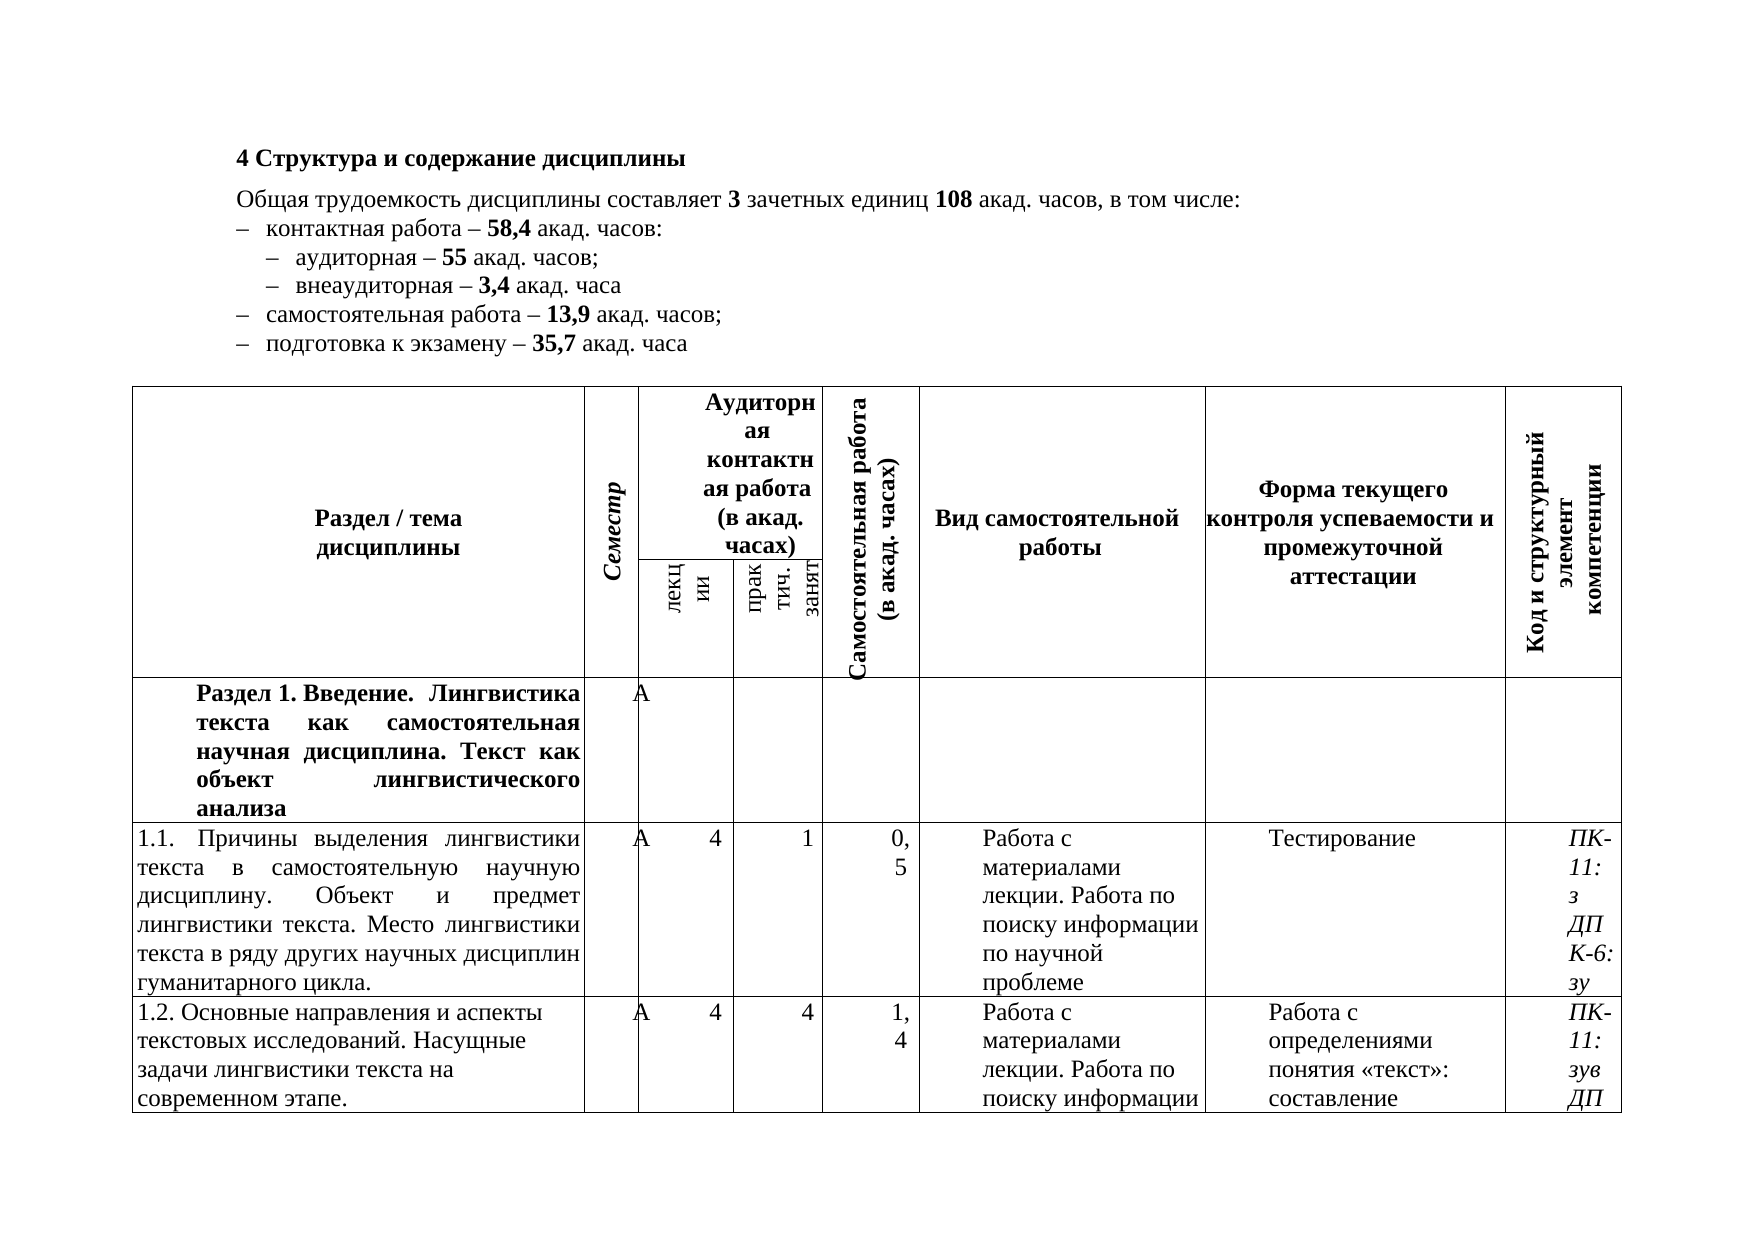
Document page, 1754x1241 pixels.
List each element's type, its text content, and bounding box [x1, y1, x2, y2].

table_cell Работа с материалами лекции. Работа по поиску информации по научной проблеме. [920, 997, 1205, 1112]
table_header Код и структурный элемент компетенции [1506, 387, 1621, 677]
table_cell 1 [734, 823, 822, 996]
table_cell 4 [639, 997, 733, 1112]
table_cell практич. занятия [734, 560, 822, 677]
table_cell 1.2. Основные направления и аспекты текстовых исследований. Насущные задачи лингвистики текста на современном этапе. Интерпретации понятия ''текст'': семиотическое, филологическое, культурологическое и собственно лингвистическое толкования. Текст как объект лингвистического анализа. [133, 997, 584, 1112]
table_cell [920, 678, 1205, 822]
table_cell А [585, 823, 638, 996]
table_cell Работа с определениями понятия «текст»: составление аналитической таблицы. Письменная работа [1206, 997, 1505, 1112]
table_header Вид самостоятельной работы [920, 387, 1205, 677]
table_cell А [585, 997, 638, 1112]
table_cell ПК-11: з ДПК-6: зу [1506, 823, 1621, 996]
table_cell [734, 678, 822, 822]
text – контактная работа – 58,4 акад. часов: [177, 213, 1665, 242]
text – самостоятельная работа – 13,9 акад. часов; [177, 299, 1665, 328]
table_cell Тестирование [1206, 823, 1505, 996]
table_cell 4 [734, 997, 822, 1112]
table_header Раздел / тема дисциплины [133, 387, 584, 677]
table_header Самостоятельная работа (в акад. часах) [823, 387, 919, 677]
table_header Форма текущего контроля успеваемости и промежуточной аттестации [1206, 387, 1505, 677]
text Общая трудоемкость дисциплины составляет 3 зачетных единиц 108 акад. часов, в том числе: [177, 184, 1665, 213]
table_cell [639, 678, 733, 822]
table_cell [1206, 678, 1505, 822]
table_cell лекции [639, 560, 733, 677]
table_cell 1.1. Причины выделения лингвистики текста в самостоятельную научную дисциплину. Объект и предмет лингвистики текста. Место лингвистики текста в ряду других научных дисциплин гуманитарного цикла. [133, 823, 584, 996]
table_cell Раздел 1. Введение. Лингвистика текста как самостоятельная научная дисциплина. Текст как объект лингвистического анализа [133, 678, 584, 822]
table_cell А [585, 678, 638, 822]
table_cell [1506, 678, 1621, 822]
subtitle 4 Структура и содержание дисциплины [236, 143, 1665, 172]
table_header Семестр [585, 387, 638, 677]
text – внеаудиторная – 3,4 акад. часа [177, 271, 1665, 299]
text – аудиторная – 55 акад. часов; [177, 242, 1665, 271]
table_cell 1,4 [823, 997, 919, 1112]
table_cell Работа с материалами лекции. Работа по поиску информации по научной проблеме [920, 823, 1205, 996]
table_cell [823, 678, 919, 822]
table_header Аудиторная контактная работа (в акад. часах) [639, 387, 822, 559]
table_cell 0,5 [823, 823, 919, 996]
table_cell 4 [639, 823, 733, 996]
text – подготовка к экзамену – 35,7 акад. часа [177, 328, 1665, 357]
table_cell ПК-11: зув ДПК-6: зув [1506, 997, 1621, 1112]
